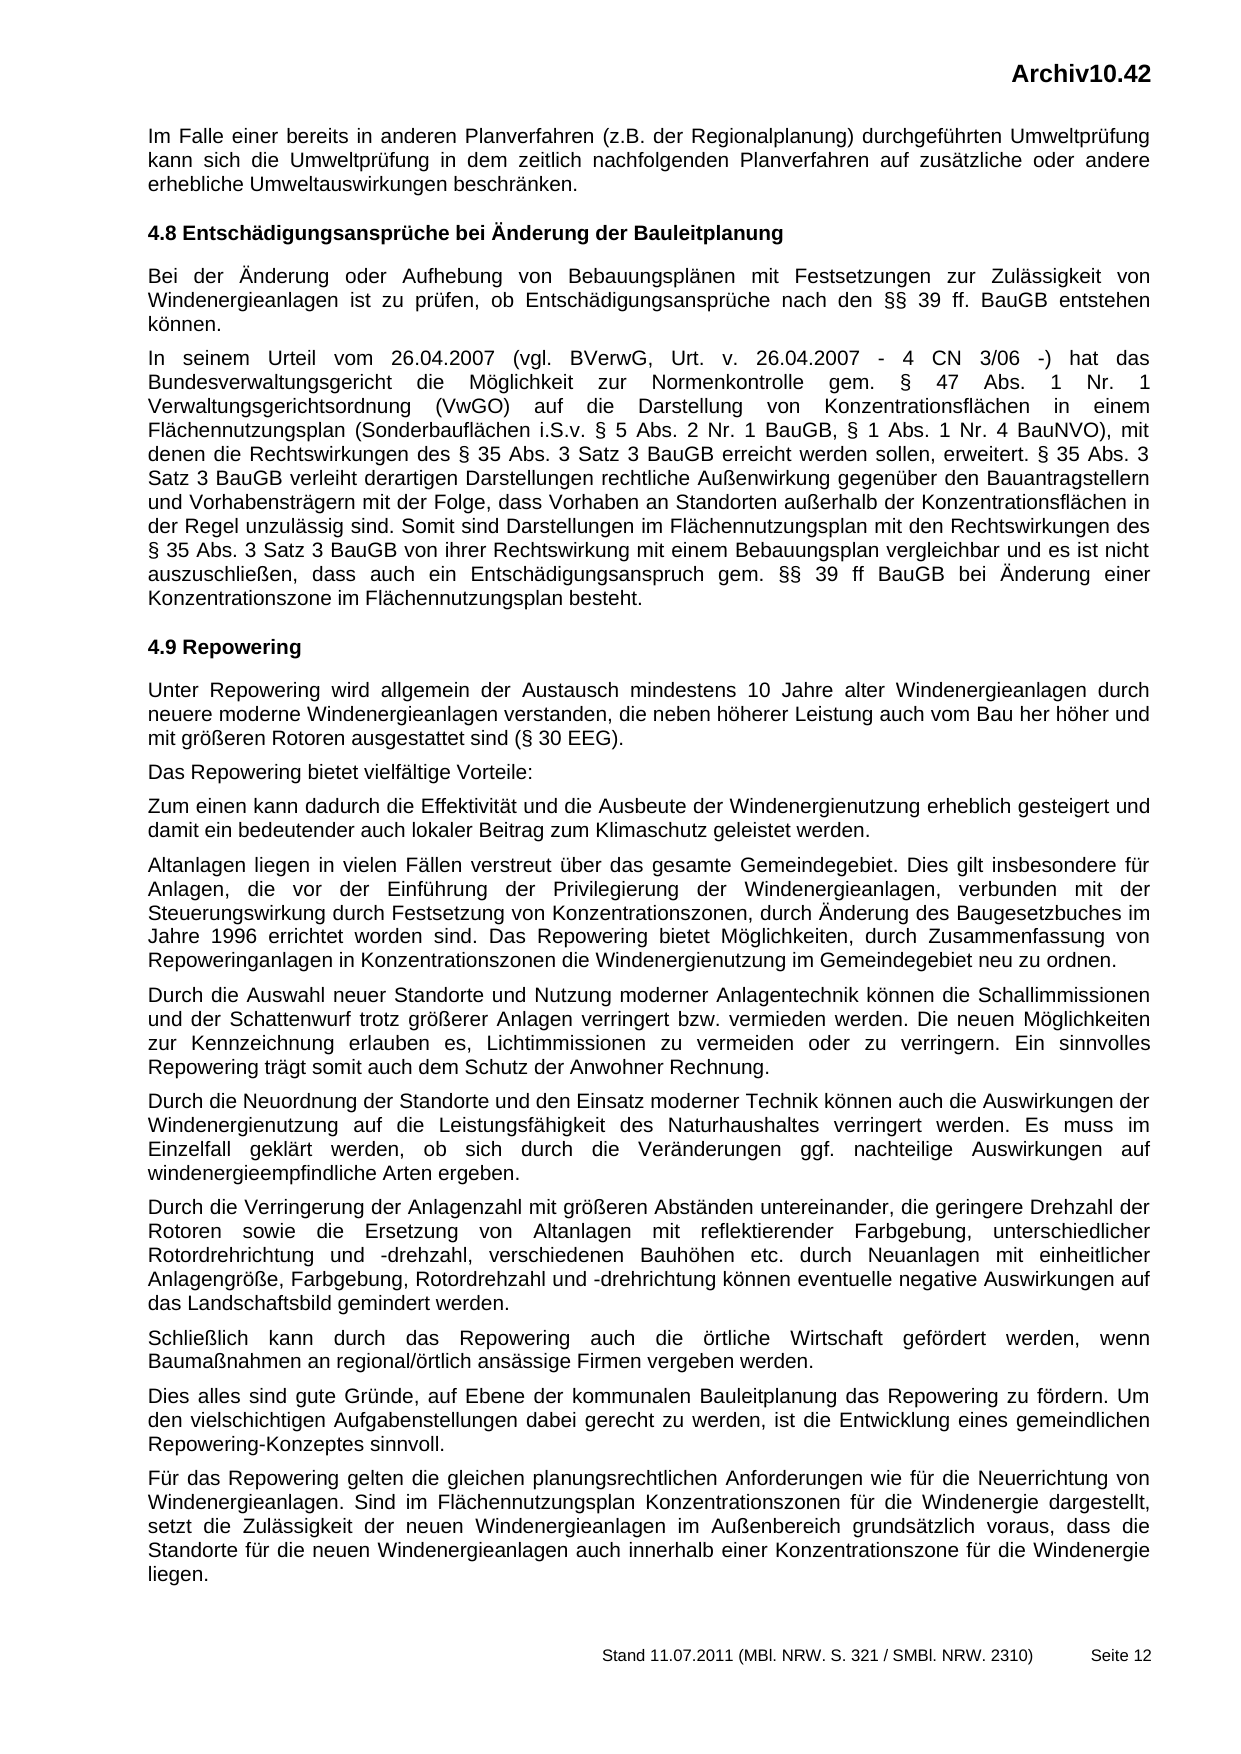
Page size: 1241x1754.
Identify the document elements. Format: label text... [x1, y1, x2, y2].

text Für das Repowering gelten die gleichen planungsrechtlichen Anforderungen wie für die Neuerrichtung von Windenergieanlagen. Sind im Flächennutzungsplan Konzentrationszonen für die Windenergie dargestellt, setzt die Zulässigkeit der neuen Windenergieanlagen im Außenbereich grundsätzlich voraus, dass die Standorte für die neuen Windenergieanlagen auch innerhalb einer Konzentrationszone für die Windenergie liegen. [148, 1466, 1152, 1586]
text Durch die Verringerung der Anlagenzahl mit größeren Abständen untereinander, die geringere Drehzahl der Rotoren sowie die Ersetzung von Altanlagen mit reflektierender Farbgebung, unterschiedlicher Rotordrehrichtung und -drehzahl, verschiedenen Bauhöhen etc. durch Neuanlagen mit einheitlicher Anlagengröße, Farbgebung, Rotordrehzahl und -drehrichtung können eventuelle negative Auswirkungen auf das Landschaftsbild gemindert werden. [148, 1195, 1152, 1315]
text Zum einen kann dadurch die Effektivität und die Ausbeute der Windenergienutzung erheblich gesteigert und damit ein bedeutender auch lokaler Beitrag zum Klimaschutz geleistet werden. [148, 794, 1152, 842]
text Durch die Neuordnung der Standorte und den Einsatz moderner Technik können auch die Auswirkungen der Windenergienutzung auf die Leistungsfähigkeit des Naturhaushaltes verringert werden. Es muss im Einzelfall geklärt werden, ob sich durch die Veränderungen ggf. nachteilige Auswirkungen auf windenergieempfindliche Arten ergeben. [148, 1089, 1152, 1185]
text Altanlagen liegen in vielen Fällen verstreut über das gesamte Gemeindegebiet. Dies gilt insbesondere für Anlagen, die vor der Einführung der Privilegierung der Windenergieanlagen, verbunden mit der Steuerungswirkung durch Festsetzung von Konzentrationszonen, durch Änderung des Baugesetzbuches im Jahre 1996 errichtet worden sind. Das Repowering bietet Möglichkeiten, durch Zusammenfassung von Repoweringanlagen in Konzentrationszonen die Windenergienutzung im Gemeindegebiet neu zu ordnen. [148, 852, 1152, 972]
text Unter Repowering wird allgemein der Austausch mindestens 10 Jahre alter Windenergieanlagen durch neuere moderne Windenergieanlagen verstanden, die neben höherer Leistung auch vom Bau her höher und mit größeren Rotoren ausgestattet sind (§ 30 EEG). [148, 677, 1152, 749]
text Das Repowering bietet vielfältige Vorteile: [148, 760, 1152, 784]
text Im Falle einer bereits in anderen Planverfahren (z.B. der Regionalplanung) durchgeführten Umweltprüfung kann sich die Umweltprüfung in dem zeitlich nachfolgenden Planverfahren auf zusätzliche oder andere erhebliche Umweltauswirkungen beschränken. [148, 124, 1152, 196]
subtitle 4.8 Entschädigungsansprüche bei Änderung der Bauleitplanung [148, 221, 1152, 245]
text Bei der Änderung oder Aufhebung von Bebauungsplänen mit Festsetzungen zur Zulässigkeit von Windenergieanlagen ist zu prüfen, ob Entschädigungsansprüche nach den §§ 39 ff. BauGB entstehen können. [148, 264, 1152, 336]
text Durch die Auswahl neuer Standorte und Nutzung moderner Anlagentechnik können die Schallimmissionen und der Schattenwurf trotz größerer Anlagen verringert bzw. vermieden werden. Die neuen Möglichkeiten zur Kennzeichnung erlauben es, Lichtimmissionen zu vermeiden oder zu verringern. Ein sinnvolles Repowering trägt somit auch dem Schutz der Anwohner Rechnung. [148, 983, 1152, 1078]
text Dies alles sind gute Gründe, auf Ebene der kommunalen Bauleitplanung das Repowering zu fördern. Um den vielschichtigen Aufgabenstellungen dabei gerecht zu werden, ist die Entwicklung eines gemeindlichen Repowering-Konzeptes sinnvoll. [148, 1384, 1152, 1456]
text In seinem Urteil vom 26.04.2007 (vgl. BVerwG, Urt. v. 26.04.2007 - 4 CN 3/06 -) hat das Bundesverwaltungsgericht die Möglichkeit zur Normenkontrolle gem. § 47 Abs. 1 Nr. 1 Verwaltungsgerichtsordnung (VwGO) auf die Darstellung von Konzentrationsflächen in einem Flächennutzungsplan (Sonderbauflächen i.S.v. § 5 Abs. 2 Nr. 1 BauGB, § 1 Abs. 1 Nr. 4 BauNVO), mit denen die Rechtswirkungen des § 35 Abs. 3 Satz 3 BauGB erreicht werden sollen, erweitert. § 35 Abs. 3 Satz 3 BauGB verleiht derartigen Darstellungen rechtliche Außenwirkung gegenüber den Bauantragstellern und Vorhabensträgern mit der Folge, dass Vorhaben an Standorten außerhalb der Konzentrationsflächen in der Regel unzulässig sind. Somit sind Darstellungen im Flächennutzungsplan mit den Rechtswirkungen des § 35 Abs. 3 Satz 3 BauGB von ihrer Rechtswirkung mit einem Bebauungsplan vergleichbar und es ist nicht auszuschließen, dass auch ein Entschädigungsanspruch gem. §§ 39 ff BauGB bei Änderung einer Konzentrationszone im Flächennutzungsplan besteht. [148, 346, 1152, 610]
text Schließlich kann durch das Repowering auch die örtliche Wirtschaft gefördert werden, wenn Baumaßnahmen an regional/örtlich ansässige Firmen vergeben werden. [148, 1325, 1152, 1373]
subtitle 4.9 Repowering [148, 635, 1152, 659]
